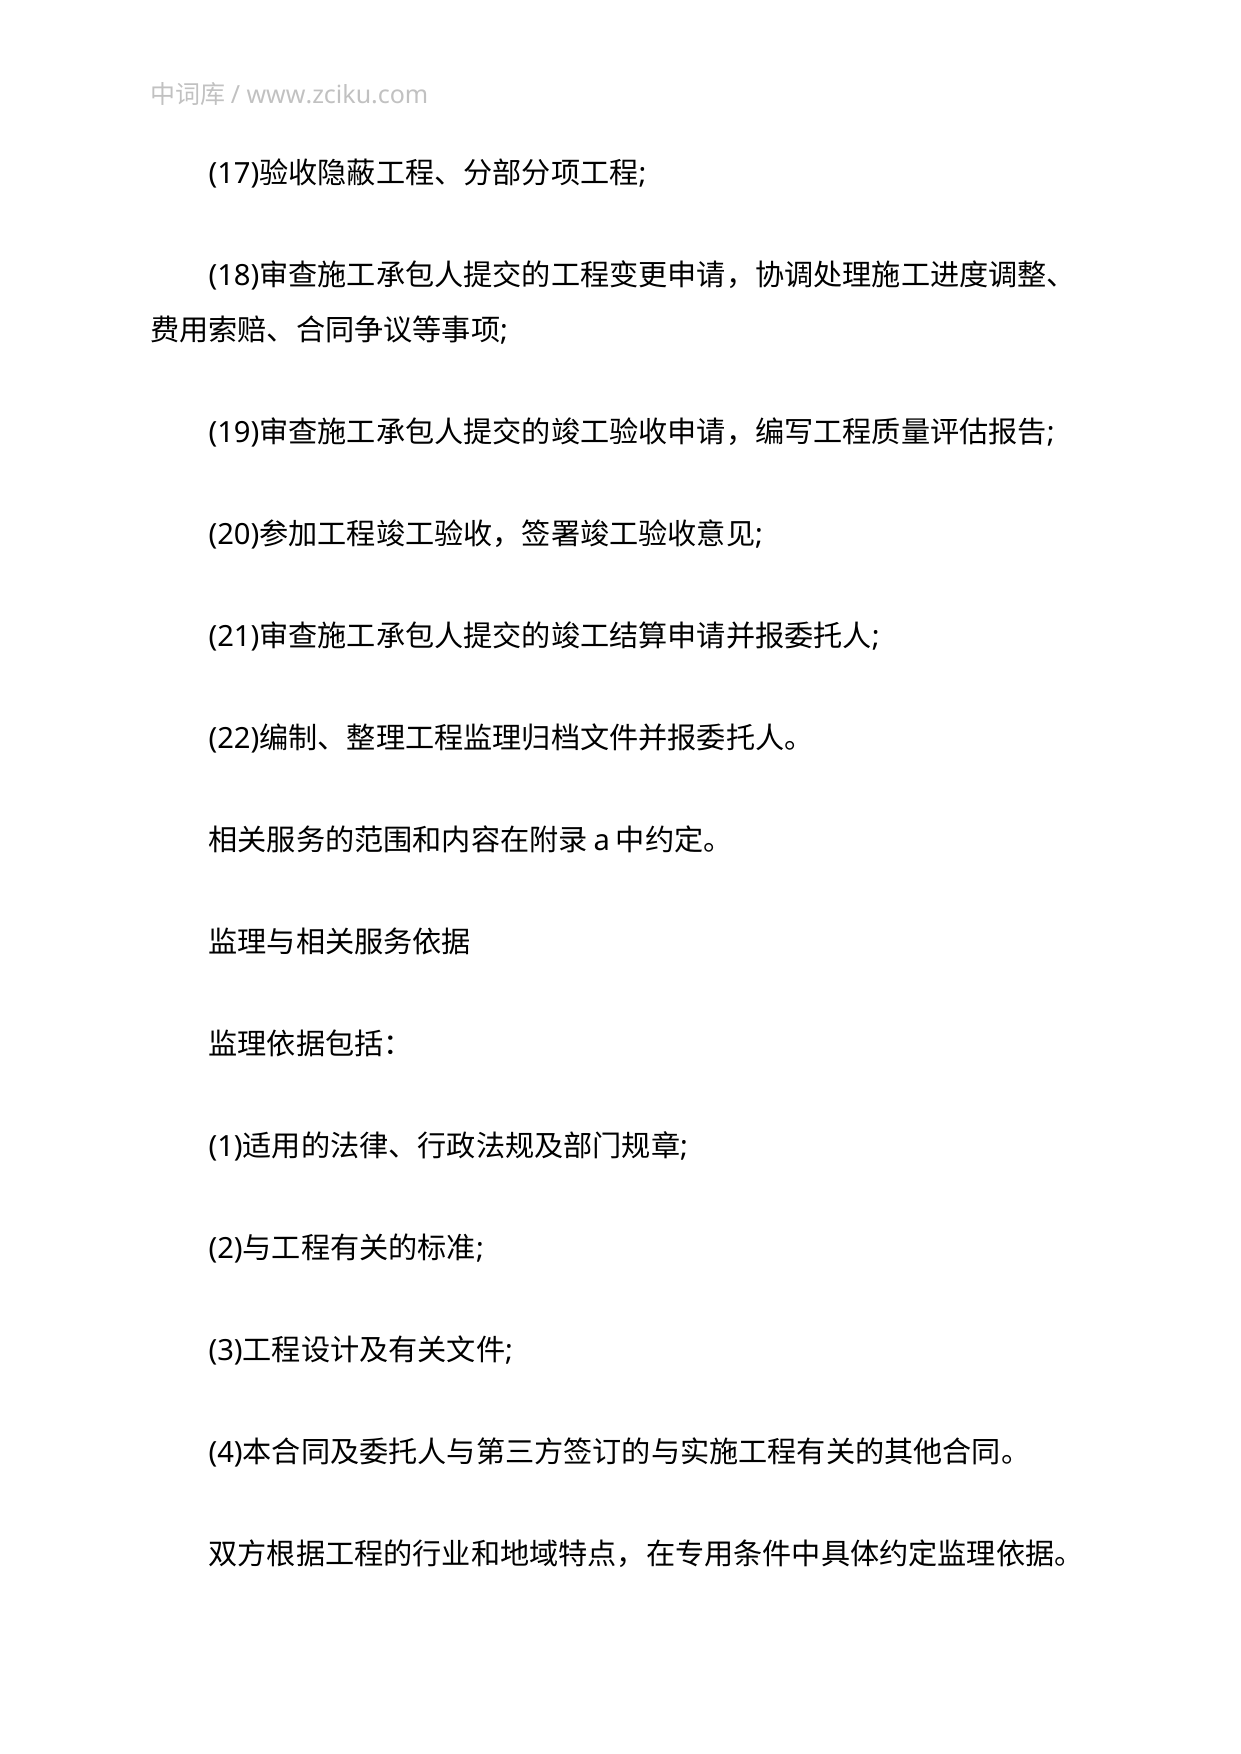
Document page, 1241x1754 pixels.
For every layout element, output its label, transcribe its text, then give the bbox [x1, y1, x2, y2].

text (3)工程设计及有关文件; [150, 1326, 1090, 1369]
text 监理依据包括： [150, 1021, 1090, 1063]
text 监理与相关服务依据 [150, 919, 1090, 961]
text 相关服务的范围和内容在附录a中约定。 [150, 817, 1090, 859]
text (22)编制、整理工程监理归档文件并报委托人。 [150, 715, 1090, 757]
text 双方根据工程的行业和地域特点，在专用条件中具体约定监理依据。 [150, 1530, 1090, 1573]
text (4)本合同及委托人与第三方签订的与实施工程有关的其他合同。 [150, 1428, 1090, 1471]
text (19)审查施工承包人提交的竣工验收申请，编写工程质量评估报告; [150, 409, 1090, 451]
text (2)与工程有关的标准; [150, 1224, 1090, 1267]
text (17)验收隐蔽工程、分部分项工程; [150, 150, 1090, 192]
text (18)审查施工承包人提交的工程变更申请，协调处理施工进度调整、费用索赔、合同争议等事项; [150, 252, 1090, 349]
text (20)参加工程竣工验收，签署竣工验收意见; [150, 511, 1090, 553]
text (1)适用的法律、行政法规及部门规章; [150, 1122, 1090, 1165]
text (21)审查施工承包人提交的竣工结算申请并报委托人; [150, 613, 1090, 655]
